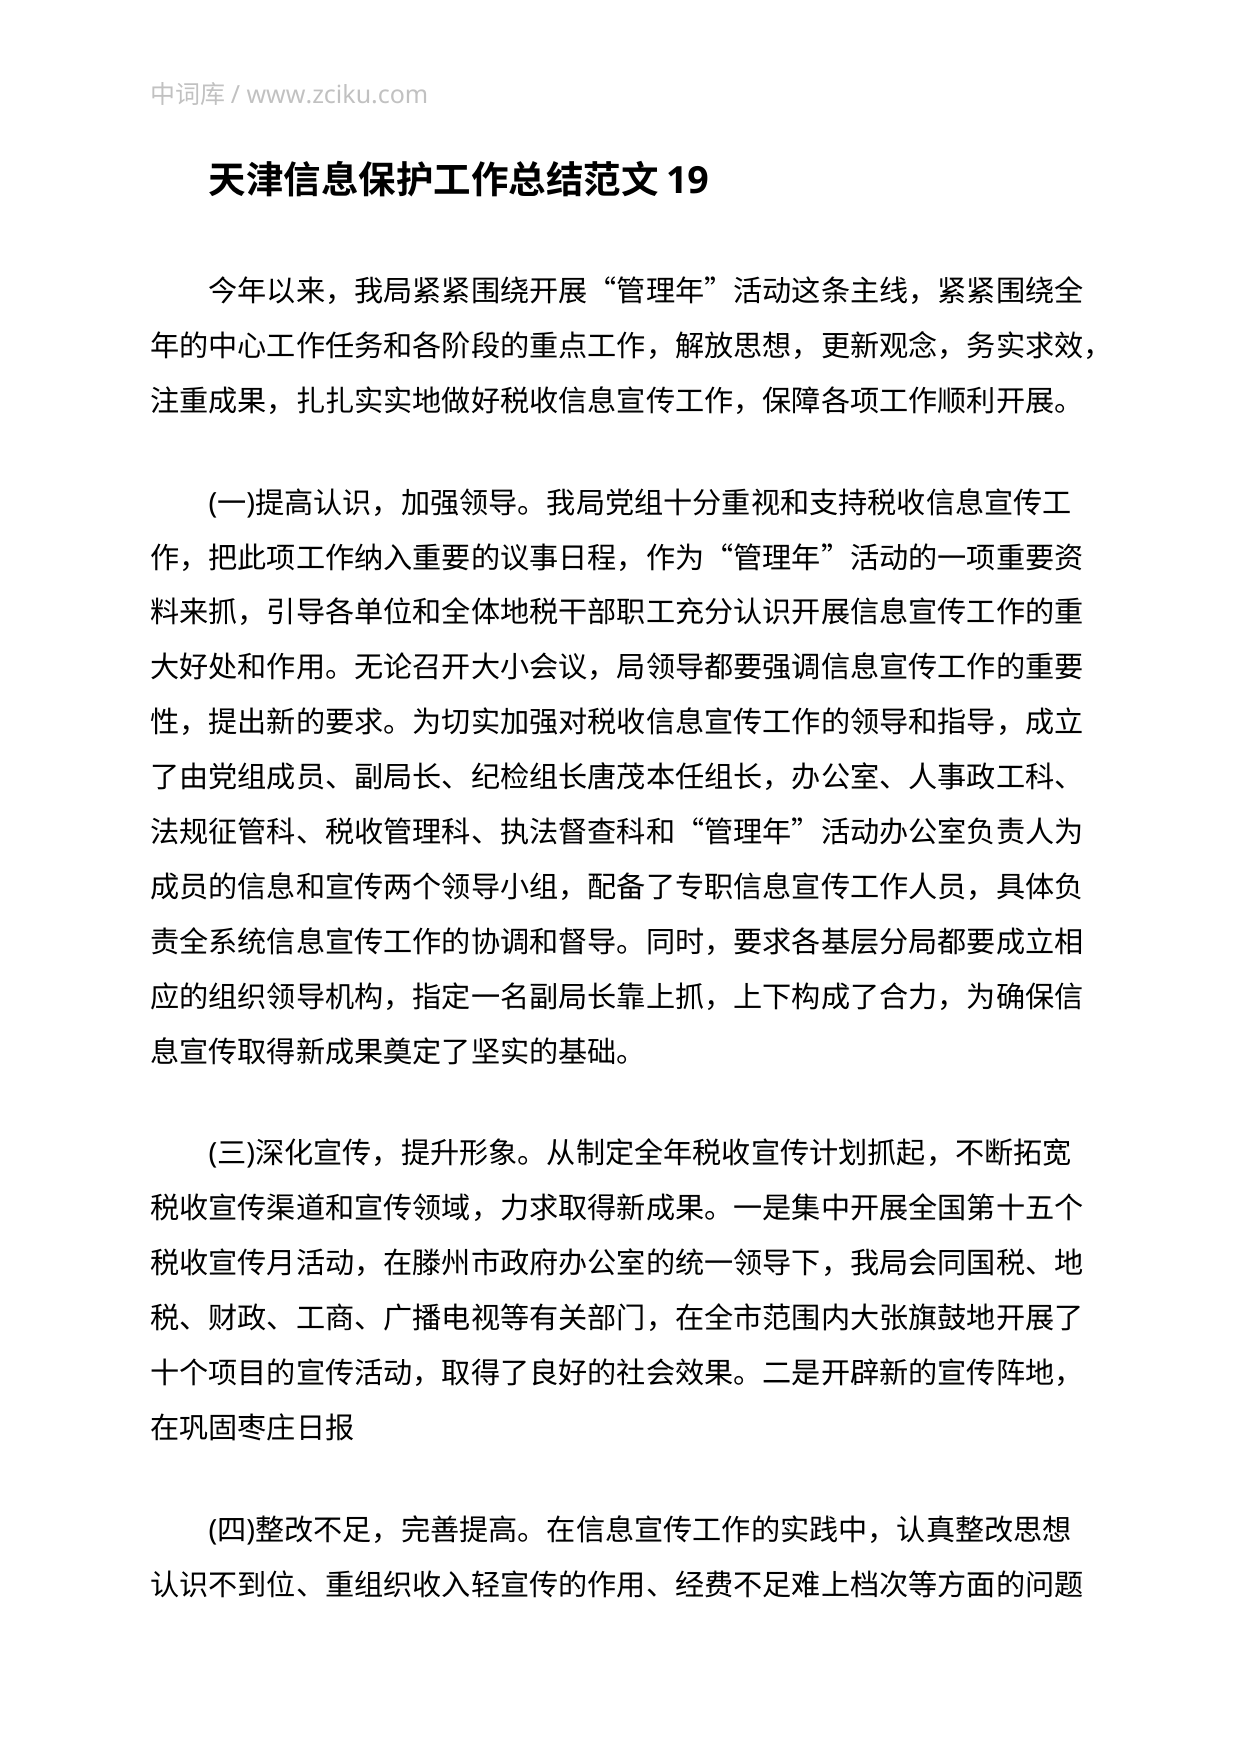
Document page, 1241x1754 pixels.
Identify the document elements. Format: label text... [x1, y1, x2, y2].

text 天津信息保护工作总结范文19 [150, 150, 1090, 204]
text (三)深化宣传，提升形象。从制定全年税收宣传计划抓起，不断拓宽税收宣传渠道和宣传领域，力求取得新成果。一是集中开展全国第十五个税收宣传月活动，在滕州市政府办公室的统一领导下，我局会同国税、地税、财政、工商、广播电视等有关部门，在全市范围内大张旗鼓地开展了十个项目的宣传活动，取得了良好的社会效果。二是开辟新的宣传阵地，在巩固枣庄日报 [150, 1130, 1090, 1447]
text (一)提高认识，加强领导。我局党组十分重视和支持税收信息宣传工作，把此项工作纳入重要的议事日程，作为“管理年”活动的一项重要资料来抓，引导各单位和全体地税干部职工充分认识开展信息宣传工作的重大好处和作用。无论召开大小会议，局领导都要强调信息宣传工作的重要性，提出新的要求。为切实加强对税收信息宣传工作的领导和指导，成立了由党组成员、副局长、纪检组长唐茂本任组长，办公室、人事政工科、法规征管科、税收管理科、执法督查科和“管理年”活动办公室负责人为成员的信息和宣传两个领导小组，配备了专职信息宣传工作人员，具体负责全系统信息宣传工作的协调和督导。同时，要求各基层分局都要成立相应的组织领导机构，指定一名副局长靠上抓，上下构成了合力，为确保信息宣传取得新成果奠定了坚实的基础。 [150, 479, 1090, 1071]
text 今年以来，我局紧紧围绕开展“管理年”活动这条主线，紧紧围绕全年的中心工作任务和各阶段的重点工作，解放思想，更新观念，务实求效，注重成果，扎扎实实地做好税收信息宣传工作，保障各项工作顺利开展。 [150, 268, 1090, 420]
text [150, 1506, 1090, 1604]
